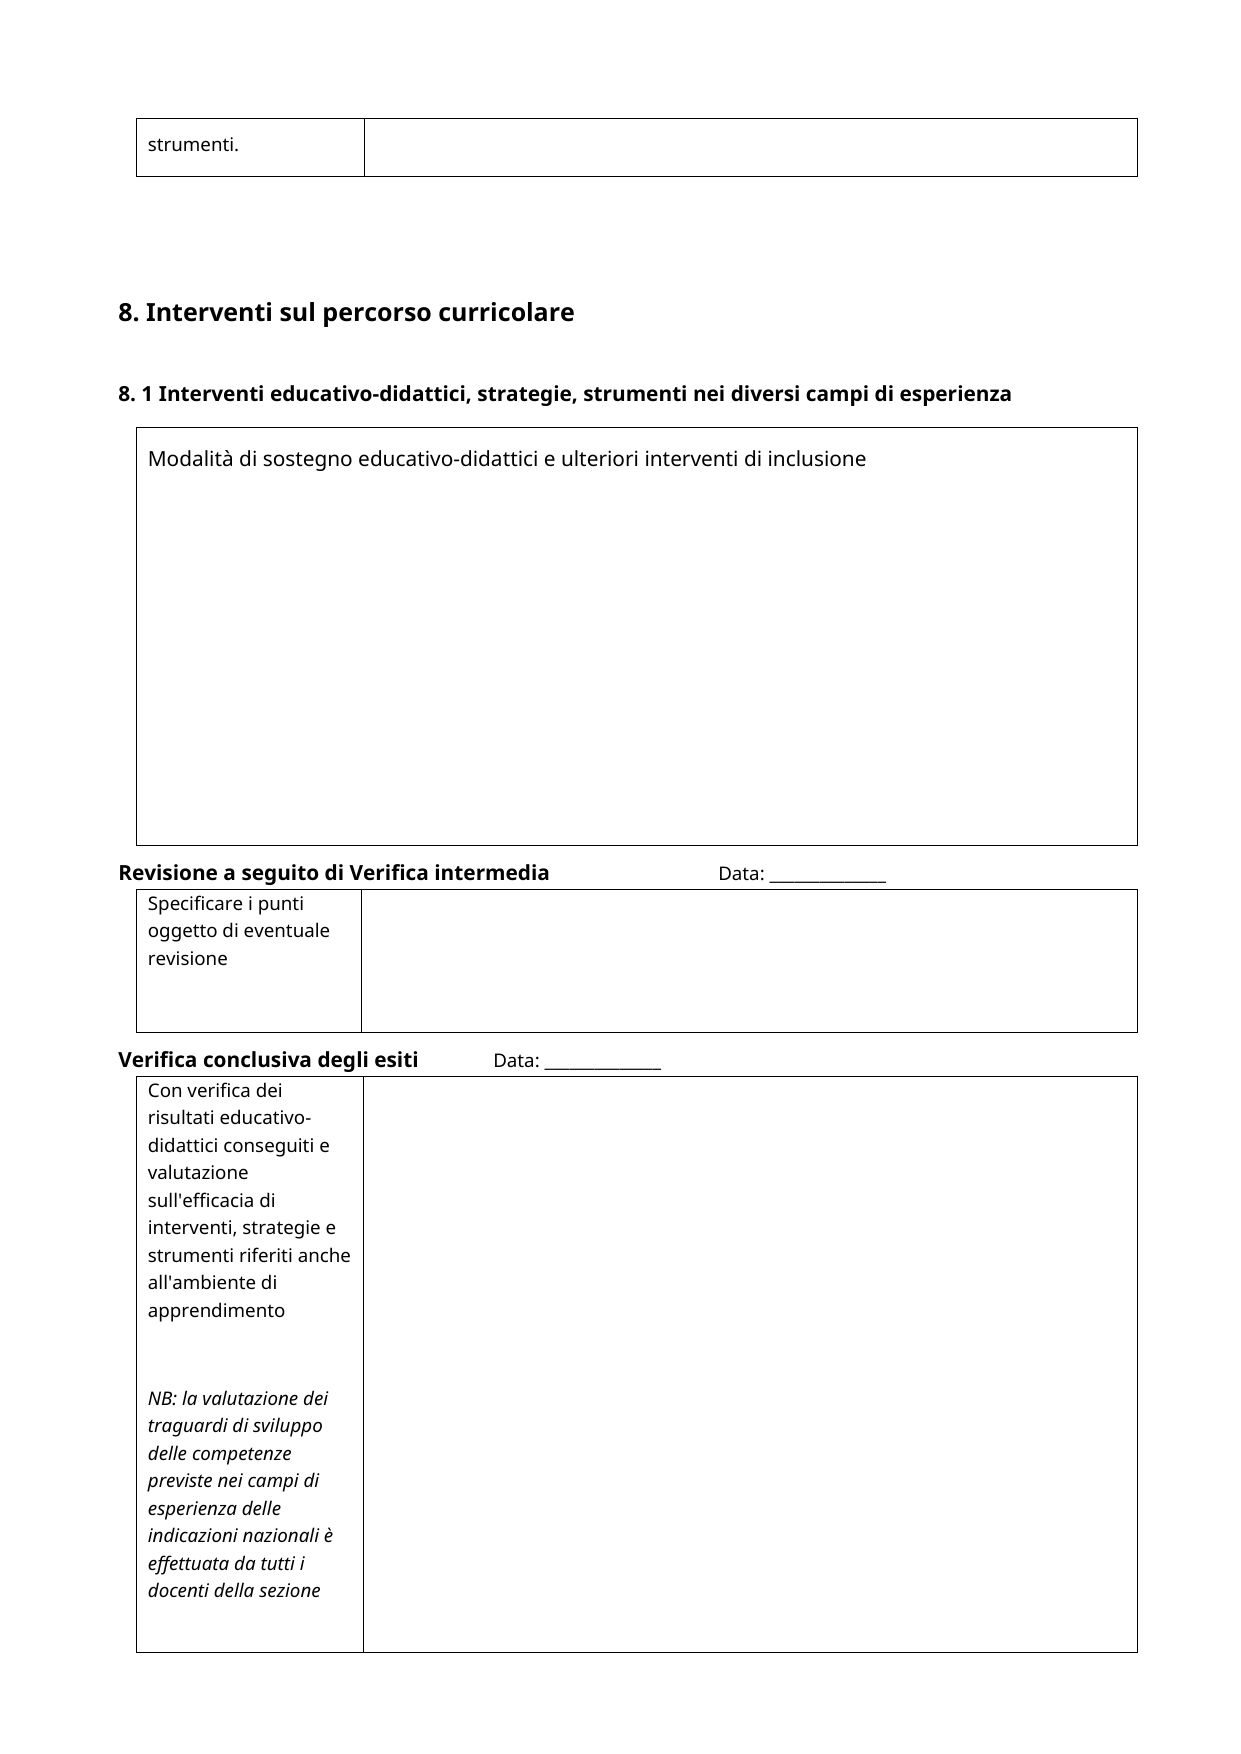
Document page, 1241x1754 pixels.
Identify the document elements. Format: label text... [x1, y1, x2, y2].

table_header Modalità di sostegno educativo-didattici e ulteriori interventi di inclusione [137, 428, 1137, 845]
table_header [137, 119, 364, 176]
table_header [364, 1077, 1137, 1652]
text Revisione a seguito di Verifica intermedia Data: ______________ [118, 858, 1137, 887]
table_header [365, 119, 1137, 176]
table_header Con verifica dei risultati educativo-didattici conseguiti e valutazione sull'efficacia di interventi, strategie e strumenti riferiti anche all'ambiente di apprendimento NB: la valutazione dei traguardi di sviluppo delle competenze previste nei campi di esperienza delle indicazioni nazionali è effettuata da tutti i docenti della sezione [137, 1077, 363, 1652]
table_header [362, 890, 1137, 1032]
text 8. 1 Interventi educativo-didattici, strategie, strumenti nei diversi campi di esperienza [118, 379, 1137, 408]
subtitle 8. Interventi sul percorso curricolare [118, 295, 1137, 329]
text Verifica conclusiva degli esiti Data: ______________ [118, 1045, 1137, 1074]
table_header Specificare i punti oggetto di eventuale revisione [137, 890, 361, 1032]
